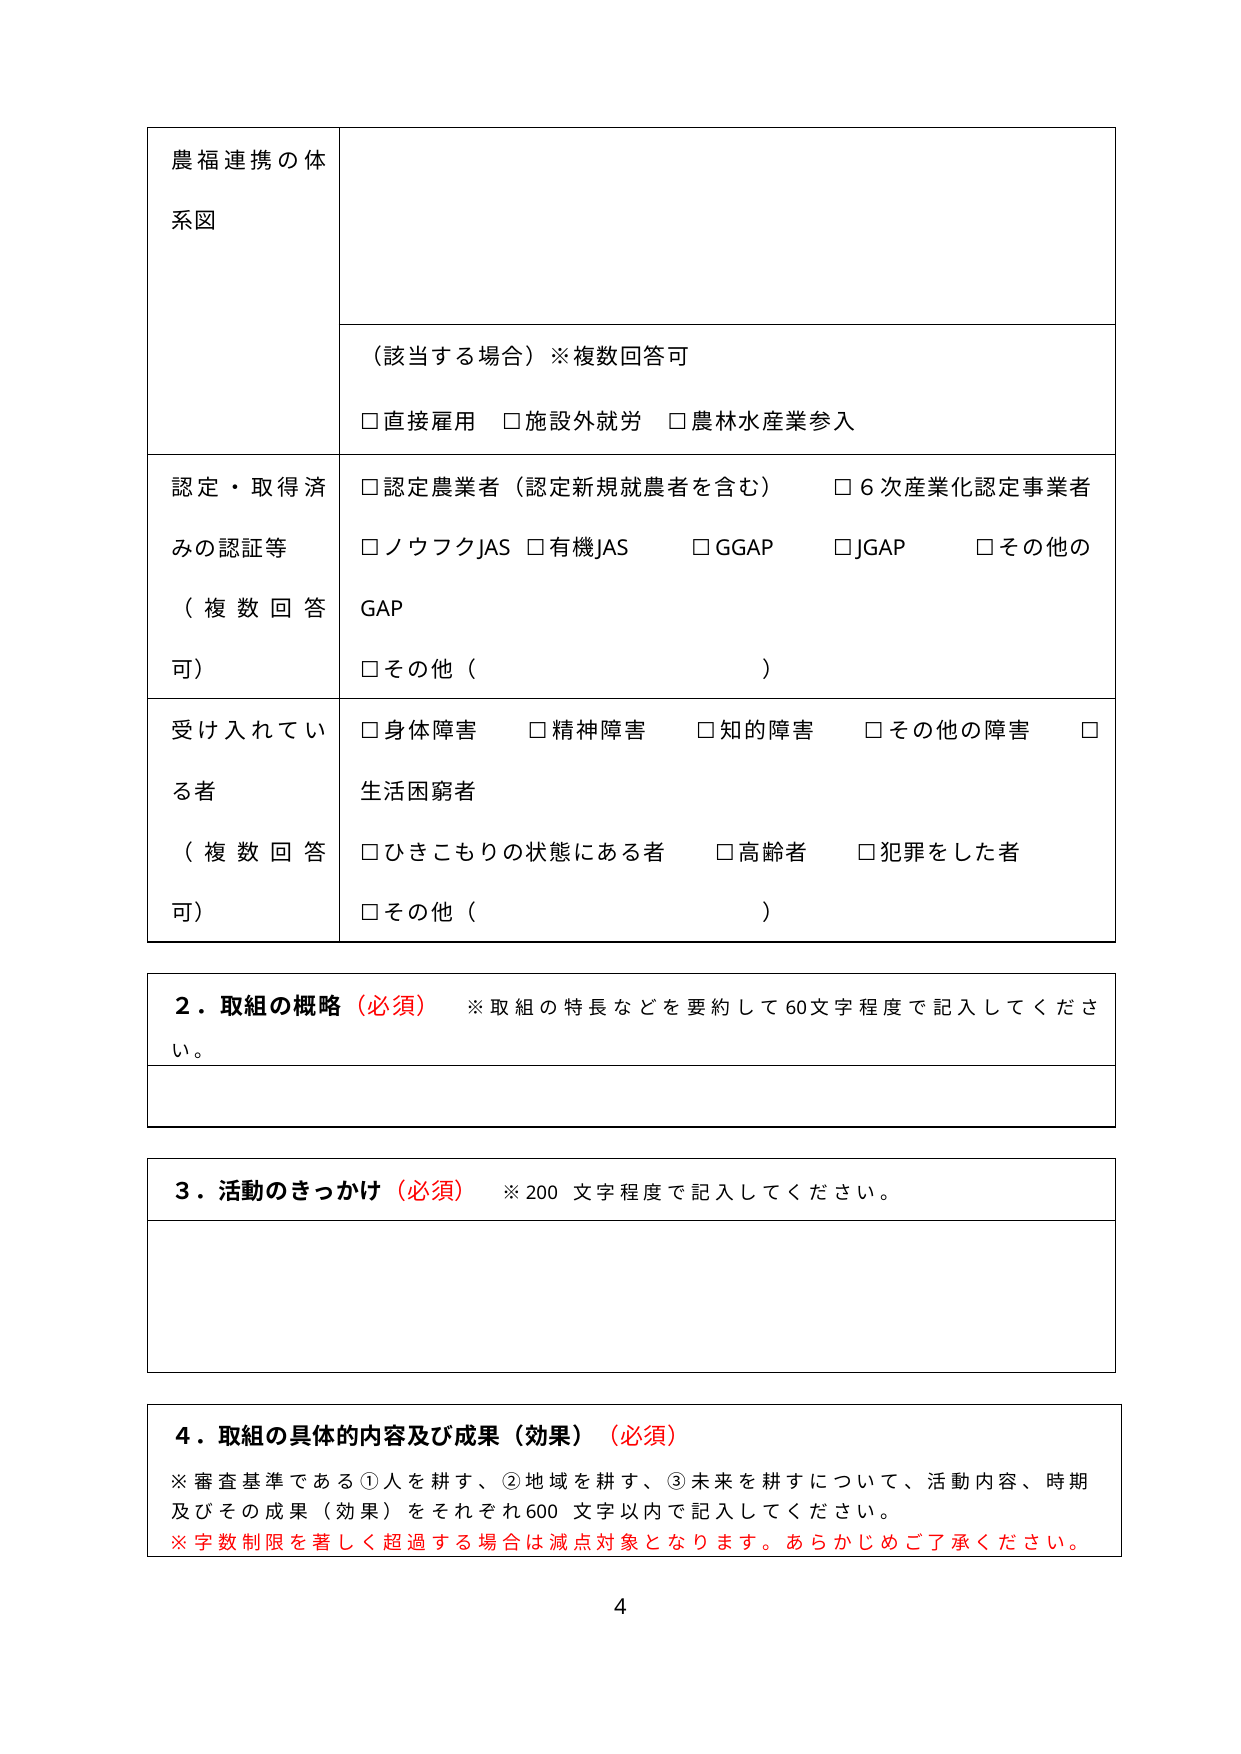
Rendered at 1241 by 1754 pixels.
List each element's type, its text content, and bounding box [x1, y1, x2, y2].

table_cell （該当する場合）※複数回答可 直接雇用 施設外就労 農林水産業参入 [340, 325, 1115, 454]
table_cell 身体障害 精神障害 知的障害 その他の障害 生活困窮者 ひきこもりの状態にある者 高齢者 犯罪をした者 その他（ ） [340, 699, 1115, 941]
table_cell 認定農業者（認定新規就農者を含む） ６次産業化認定事業者 ノウフクJAS 有機JAS GGAP JGAP その他のGAP その他（ ） [340, 455, 1115, 698]
table_cell 受け入れている者 （複数回答可） [148, 699, 339, 941]
table_cell [148, 1066, 1115, 1126]
table_cell [148, 1221, 1115, 1372]
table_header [148, 1405, 1121, 1556]
table_header ３．活動のきっかけ（必須） ※200文字程度で記入してください。 [148, 1159, 1115, 1219]
table_cell [340, 128, 1115, 324]
table_header ２．取組の概略（必須） ※取組の特長などを要約して60文字程度で記入してください。 [148, 974, 1115, 1065]
table_cell 農福連携の体系図 [148, 128, 339, 454]
table_cell 認定・取得済みの認証等 （複数回答可） [148, 455, 339, 698]
